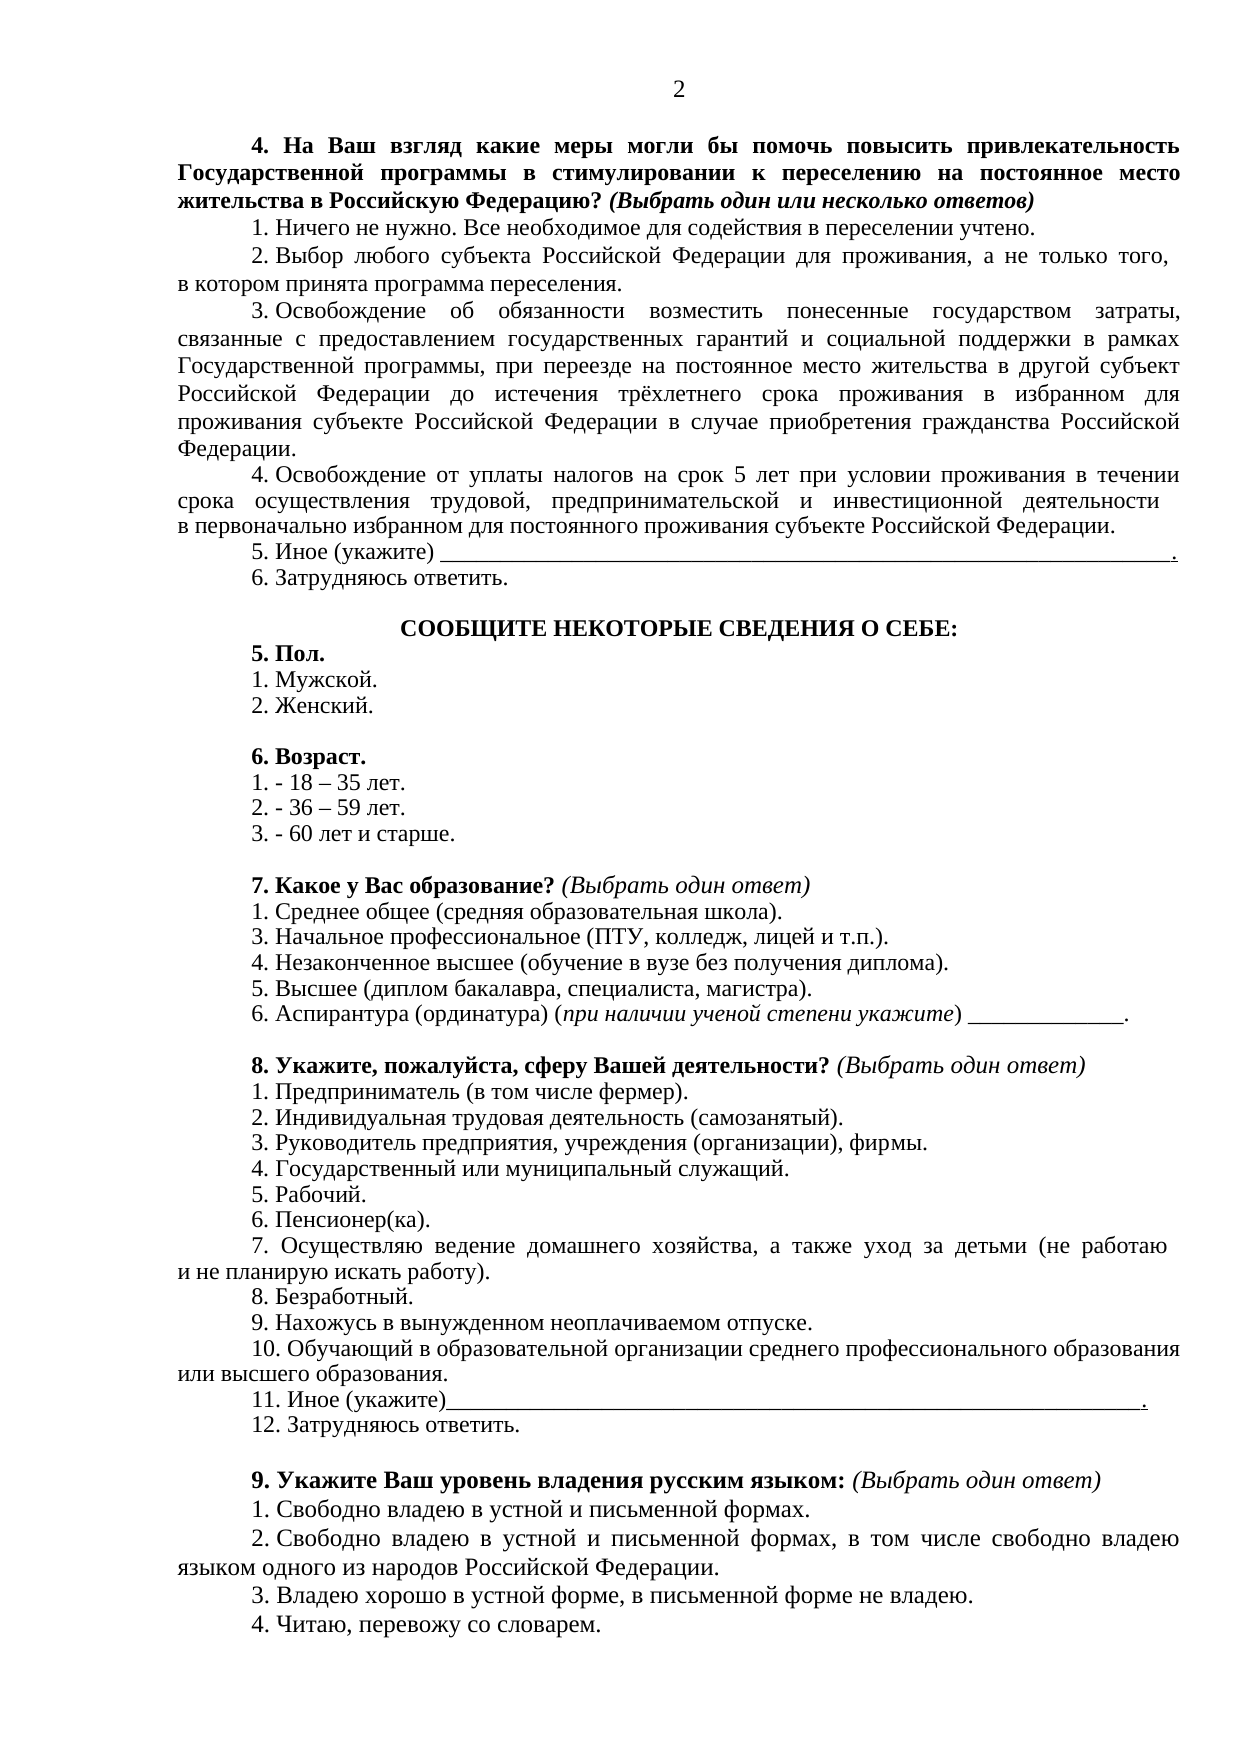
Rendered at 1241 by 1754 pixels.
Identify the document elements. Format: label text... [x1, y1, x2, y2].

text 4. На Ваш взгляд какие меры могли бы помочь повысить привлекательность Государственной программы в стимулировании к переселению на постоянное место жительства в Российскую Федерацию? (Выбрать один или несколько ответов) [177, 131, 1181, 213]
text 12. Затрудняюсь ответить. [177, 1412, 1181, 1438]
text 1. Свободно владею в устной и письменной формах. [177, 1494, 1181, 1523]
text 5. Высшее (диплом бакалавра, специалиста, магистра). [177, 976, 1181, 1001]
text 2. - 36 – 59 лет. [177, 795, 1181, 821]
text 4. Незаконченное высшее (обучение в вузе без получения диплома). [177, 950, 1181, 976]
text 3. - 60 лет и старше. [177, 821, 1181, 846]
text 4. Освобождение от уплаты налогов на срок 5 лет при условии проживания в течении срока осуществления трудовой, предпринимательской и инвестиционной деятельности в первоначально избранном для постоянного проживания субъекте Российской Федерации. [177, 462, 1181, 539]
text СООБЩИТЕ НЕКОТОРЫЕ СВЕДЕНИЯ О СЕБЕ: [177, 616, 1181, 641]
text 11. Иное (укажите)__________________________________________________________. [177, 1387, 1181, 1412]
text 6. Затрудняюсь ответить. [177, 564, 1181, 590]
text 5. Пол. [177, 641, 1181, 667]
text 8. Укажите, пожалуйста, сферу Вашей деятельности? (Выбрать один ответ) [177, 1052, 1181, 1079]
text 7. Какое у Вас образование? (Выбрать один ответ) [177, 872, 1181, 899]
text 4. Государственный или муниципальный служащий. [177, 1156, 1181, 1182]
text 6. Возраст. [177, 744, 1181, 769]
text 3. Руководитель предприятия, учреждения (организации), фирмы. [177, 1130, 1181, 1156]
text 2. Свободно владею в устной и письменной формах, в том числе свободно владею языком одного из народов Российской Федерации. [177, 1523, 1181, 1580]
text 1. Ничего не нужно. Все необходимое для содействия в переселении учтено. [177, 213, 1181, 241]
text 6. Аспирантура (ординатура) (при наличии ученой степени укажите) _____________. [177, 1001, 1181, 1027]
text 1. Предприниматель (в том числе фермер). [177, 1079, 1181, 1105]
text 1. Среднее общее (средняя образовательная школа). [177, 899, 1181, 924]
text 1. - 18 – 35 лет. [177, 769, 1181, 795]
text 2. Женский. [177, 693, 1181, 718]
text 8. Безработный. [177, 1284, 1181, 1310]
text 5. Иное (укажите) _____________________________________________________________. [177, 539, 1181, 564]
text 6. Пенсионер(ка). [177, 1207, 1181, 1233]
text 2. Выбор любого субъекта Российской Федерации для проживания, а не только того, в котором принята программа переселения. [177, 241, 1181, 296]
text 4. Читаю, перевожу со словарем. [177, 1609, 1181, 1638]
text 2. Индивидуальная трудовая деятельность (самозанятый). [177, 1105, 1181, 1130]
text 3. Освобождение об обязанности возместить понесенные государством затраты, связанные с предоставлением государственных гарантий и социальной поддержки в рамках Государственной программы, при переезде на постоянное место жительства в другой субъект Российской Федерации до истечения трёхлетнего срока проживания в избранном для проживания субъекте Российской Федерации в случае приобретения гражданства Российской Федерации. [177, 296, 1181, 462]
text 1. Мужской. [177, 667, 1181, 693]
text 3. Владею хорошо в устной форме, в письменной форме не владею. [177, 1580, 1181, 1609]
text 9. Нахожусь в вынужденном неоплачиваемом отпуске. [177, 1310, 1181, 1336]
text 7. Осуществляю ведение домашнего хозяйства, а также уход за детьми (не работаю и не планирую искать работу). [177, 1233, 1181, 1284]
text 9. Укажите Ваш уровень владения русским языком: (Выбрать один ответ) [177, 1465, 1181, 1494]
text 10. Обучающий в образовательной организации среднего профессионального образования или высшего образования. [177, 1336, 1181, 1387]
text 3. Начальное профессиональное (ПТУ, колледж, лицей и т.п.). [177, 924, 1181, 950]
text 5. Рабочий. [177, 1182, 1181, 1207]
